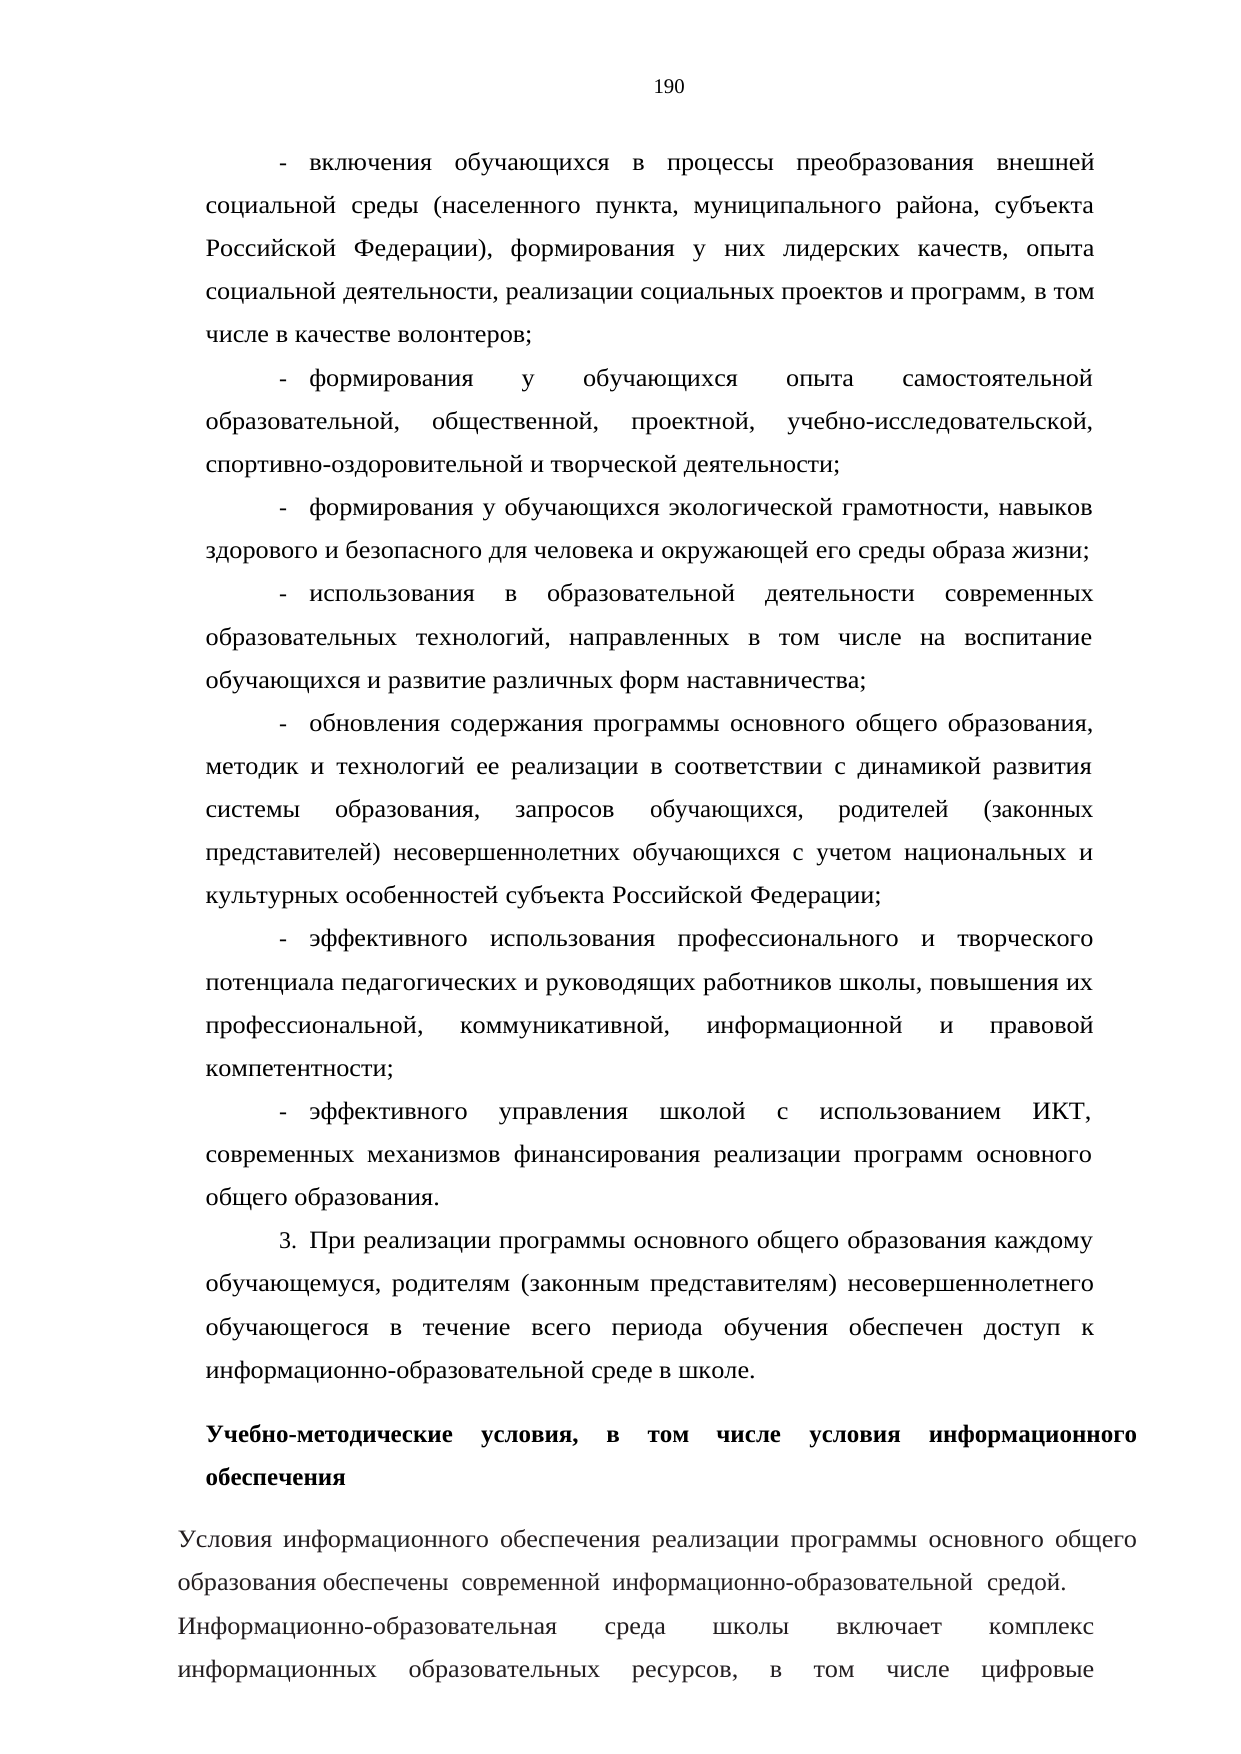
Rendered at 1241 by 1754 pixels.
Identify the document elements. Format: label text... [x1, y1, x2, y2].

list использования в образовательной деятельности современных образовательных технологий, направленных в том числе на воспитание обучающихся и развитие различных форм наставничества; [205, 578, 1093, 693]
list эффективного управления школой с использованием ИКТ, современных механизмов финансирования реализации программ основного общего образования. [205, 1096, 1092, 1211]
list формирования у обучающихся экологической грамотности, навыков здорового и безопасного для человека и окружающей его среды образа жизни; [205, 492, 1093, 564]
text Условия информационного обеспечения реализации программы основного общего образования обеспечены современной информационно-образовательной средой. [177, 1524, 1137, 1596]
list включения обучающихся в процессы преобразования внешней социальной среды (населенного пункта, муниципального района, субъекта Российской Федерации), формирования у них лидерских качеств, опыта социальной деятельности, реализации социальных проектов и программ, в том числе в качестве волонтеров; [205, 147, 1094, 348]
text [177, 1611, 1094, 1683]
list обновления содержания программы основного общего образования, методик и технологий ее реализации в соответствии с динамикой развития системы образования, запросов обучающихся, родителей (законных представителей) несовершеннолетних обучающихся с учетом национальных и культурных особенностей субъекта Российской Федерации; [205, 708, 1093, 909]
list При реализации программы основного общего образования каждому обучающемуся, родителям (законным представителям) несовершеннолетнего обучающегося в течение всего периода обучения обеспечен доступ к информационно-образовательной среде в школе. [205, 1225, 1094, 1383]
list формирования у обучающихся опыта самостоятельной образовательной, общественной, проектной, учебно-исследовательской, спортивно-оздоровительной и творческой деятельности; [205, 363, 1093, 478]
list эффективного использования профессионального и творческого потенциала педагогических и руководящих работников школы, повышения их профессиональной, коммуникативной, информационной и правовой компетентности; [205, 923, 1093, 1082]
list Учебно-методические условия, в том числе условия информационного обеспечения [143, 1419, 1137, 1491]
